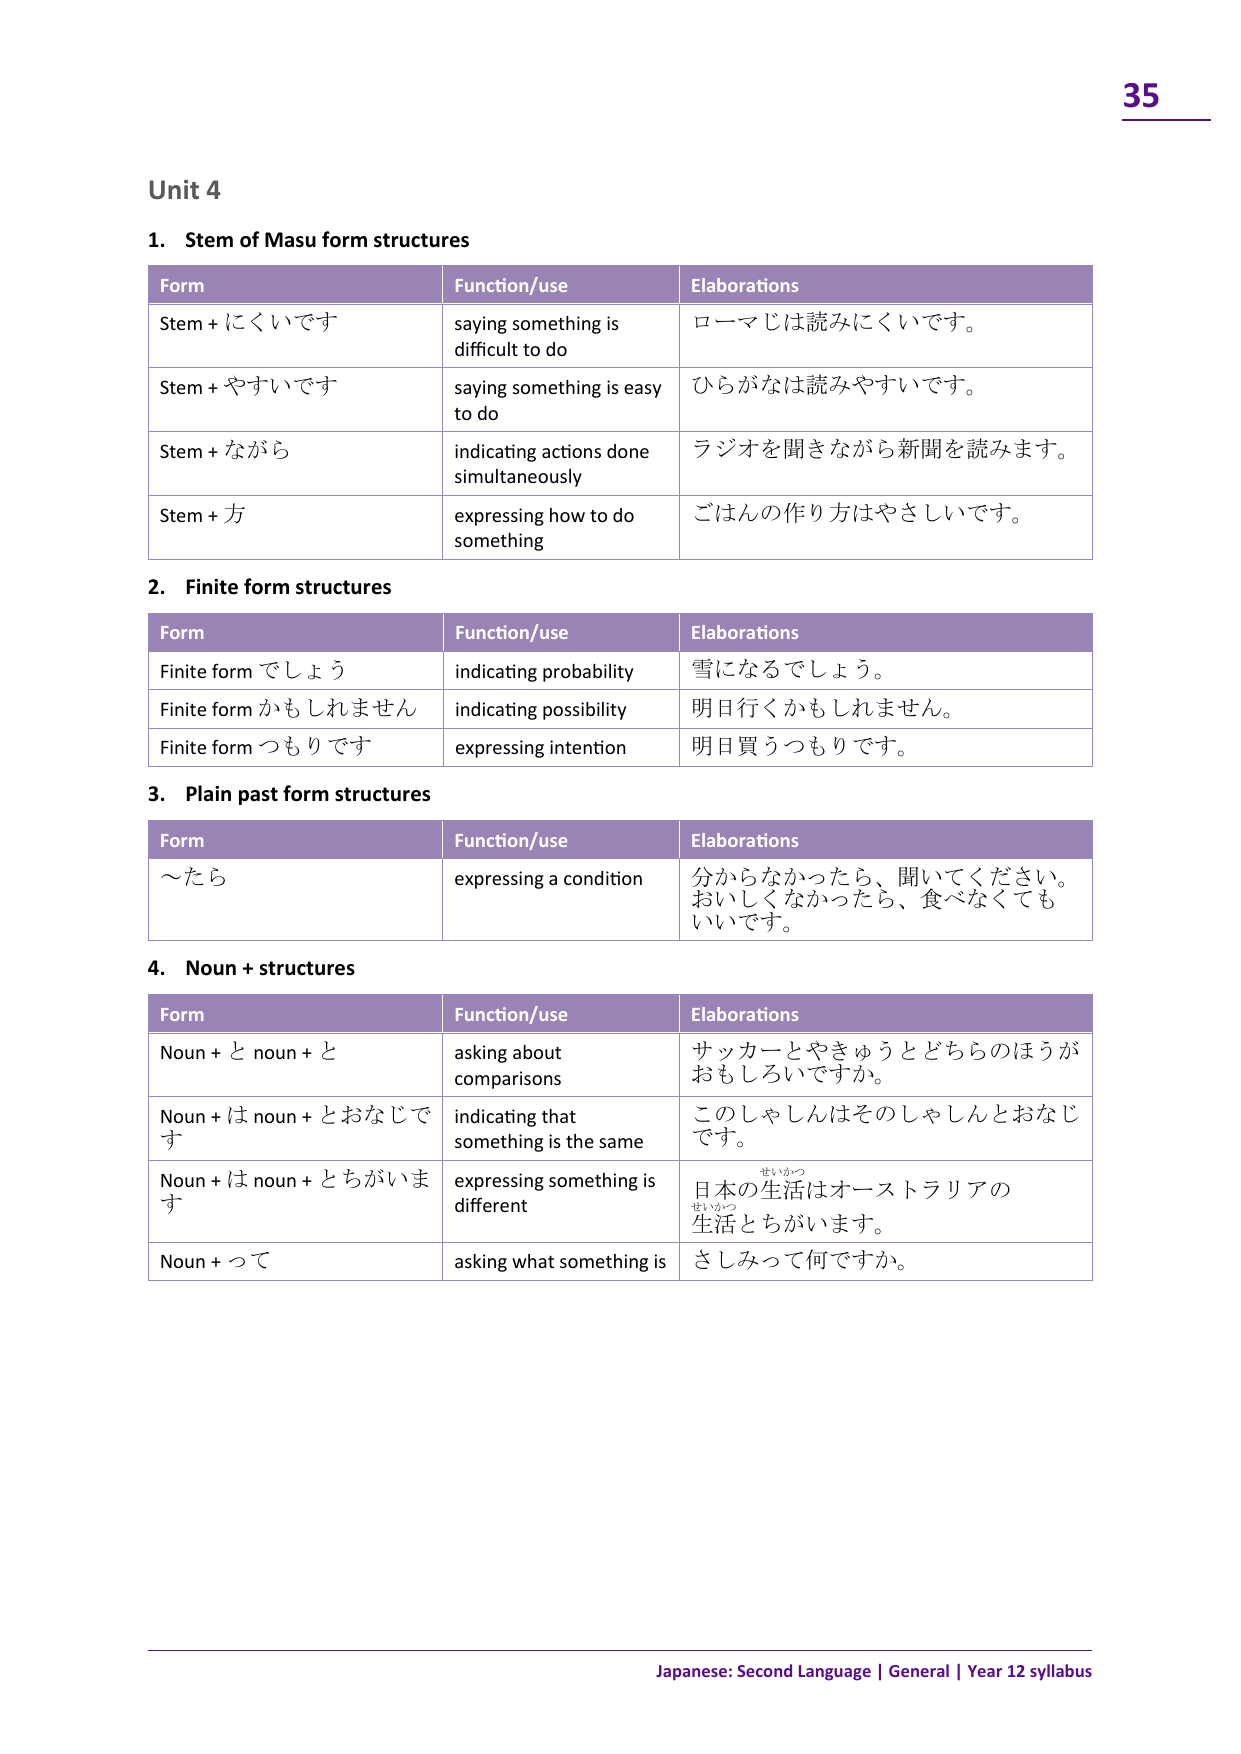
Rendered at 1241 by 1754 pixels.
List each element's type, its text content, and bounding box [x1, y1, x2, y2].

list Finite form structures [148, 572, 1092, 600]
table_cell saying something is difficult to do [443, 305, 679, 367]
table_header Elaborations [680, 614, 1092, 651]
table_cell 日本のはオーストラリアの とちがいます。 [680, 1161, 1092, 1242]
table_header Function/use [443, 995, 679, 1032]
table_header Form [149, 995, 442, 1032]
subtitle Unit 4 [148, 171, 1092, 207]
list Noun + structures [148, 953, 1092, 982]
table_header Function/use [443, 266, 679, 303]
table_cell expressing a condition [443, 859, 679, 940]
table_cell 明日行くかもしれません。 [680, 690, 1092, 728]
table_cell このしゃしんはそのしゃしんとおなじ です。 [680, 1097, 1092, 1160]
table_cell 分からなかったら、聞いてください。 おいしくなかったら、食べなくても いいです。 [680, 859, 1092, 940]
table_header Function/use [444, 614, 679, 651]
table_cell ～たら [149, 859, 442, 940]
list Plain past form structures [148, 779, 1092, 807]
table_cell expressing intention [444, 729, 679, 766]
table_cell expressing something is different [443, 1161, 679, 1242]
table_cell Noun + って [149, 1243, 442, 1280]
table_cell indicating that something is the same [443, 1097, 679, 1160]
table_cell indicating possibility [444, 690, 679, 728]
table_header Elaborations [680, 266, 1092, 303]
table_cell 雪になるでしょう。 [680, 652, 1092, 689]
table_cell さしみって何ですか。 [680, 1243, 1092, 1280]
table_cell 明日買うつもりです。 [680, 729, 1092, 766]
table_header Elaborations [680, 821, 1092, 858]
table_cell Stem + やすいです [149, 368, 442, 431]
table_cell ローマじは読みにくいです。 [680, 305, 1092, 367]
list Stem of Masu form structures [148, 225, 1092, 253]
table_cell indicating actions done simultaneously [443, 432, 679, 495]
table_cell Stem + 方 [149, 496, 442, 558]
table_cell Stem + ながら [149, 432, 442, 495]
table_cell ラジオを聞きながら新聞を読みます。 [680, 432, 1092, 495]
table_cell Finite formかもしれません [149, 690, 443, 728]
table_cell サッカーとやきゅうとどちらのほうが おもしろいですか。 [680, 1034, 1092, 1096]
table_header Form [149, 821, 442, 858]
table_cell indicating probability [444, 652, 679, 689]
table_header Elaborations [680, 995, 1092, 1032]
table_cell saying something is easy to do [443, 368, 679, 431]
table_cell Noun + はnoun + とちがいます [149, 1161, 442, 1242]
table_header Form [149, 614, 443, 651]
table_header Form [149, 266, 442, 303]
table_cell Noun + はnoun + とおなじです [149, 1097, 442, 1160]
table_cell Noun + とnoun + と [149, 1034, 442, 1096]
table_cell Stem + にくいです [149, 305, 442, 367]
table_cell expressing how to do something [443, 496, 679, 558]
table_cell Finite formつもりです [149, 729, 443, 766]
table_cell Finite formでしょう [149, 652, 443, 689]
table_header Function/use [443, 821, 679, 858]
table_cell asking what something is [443, 1243, 679, 1280]
table_cell ひらがなは読みやすいです。 [680, 368, 1092, 431]
table_cell asking about comparisons [443, 1034, 679, 1096]
table_cell ごはんの作り方はやさしいです。 [680, 496, 1092, 558]
